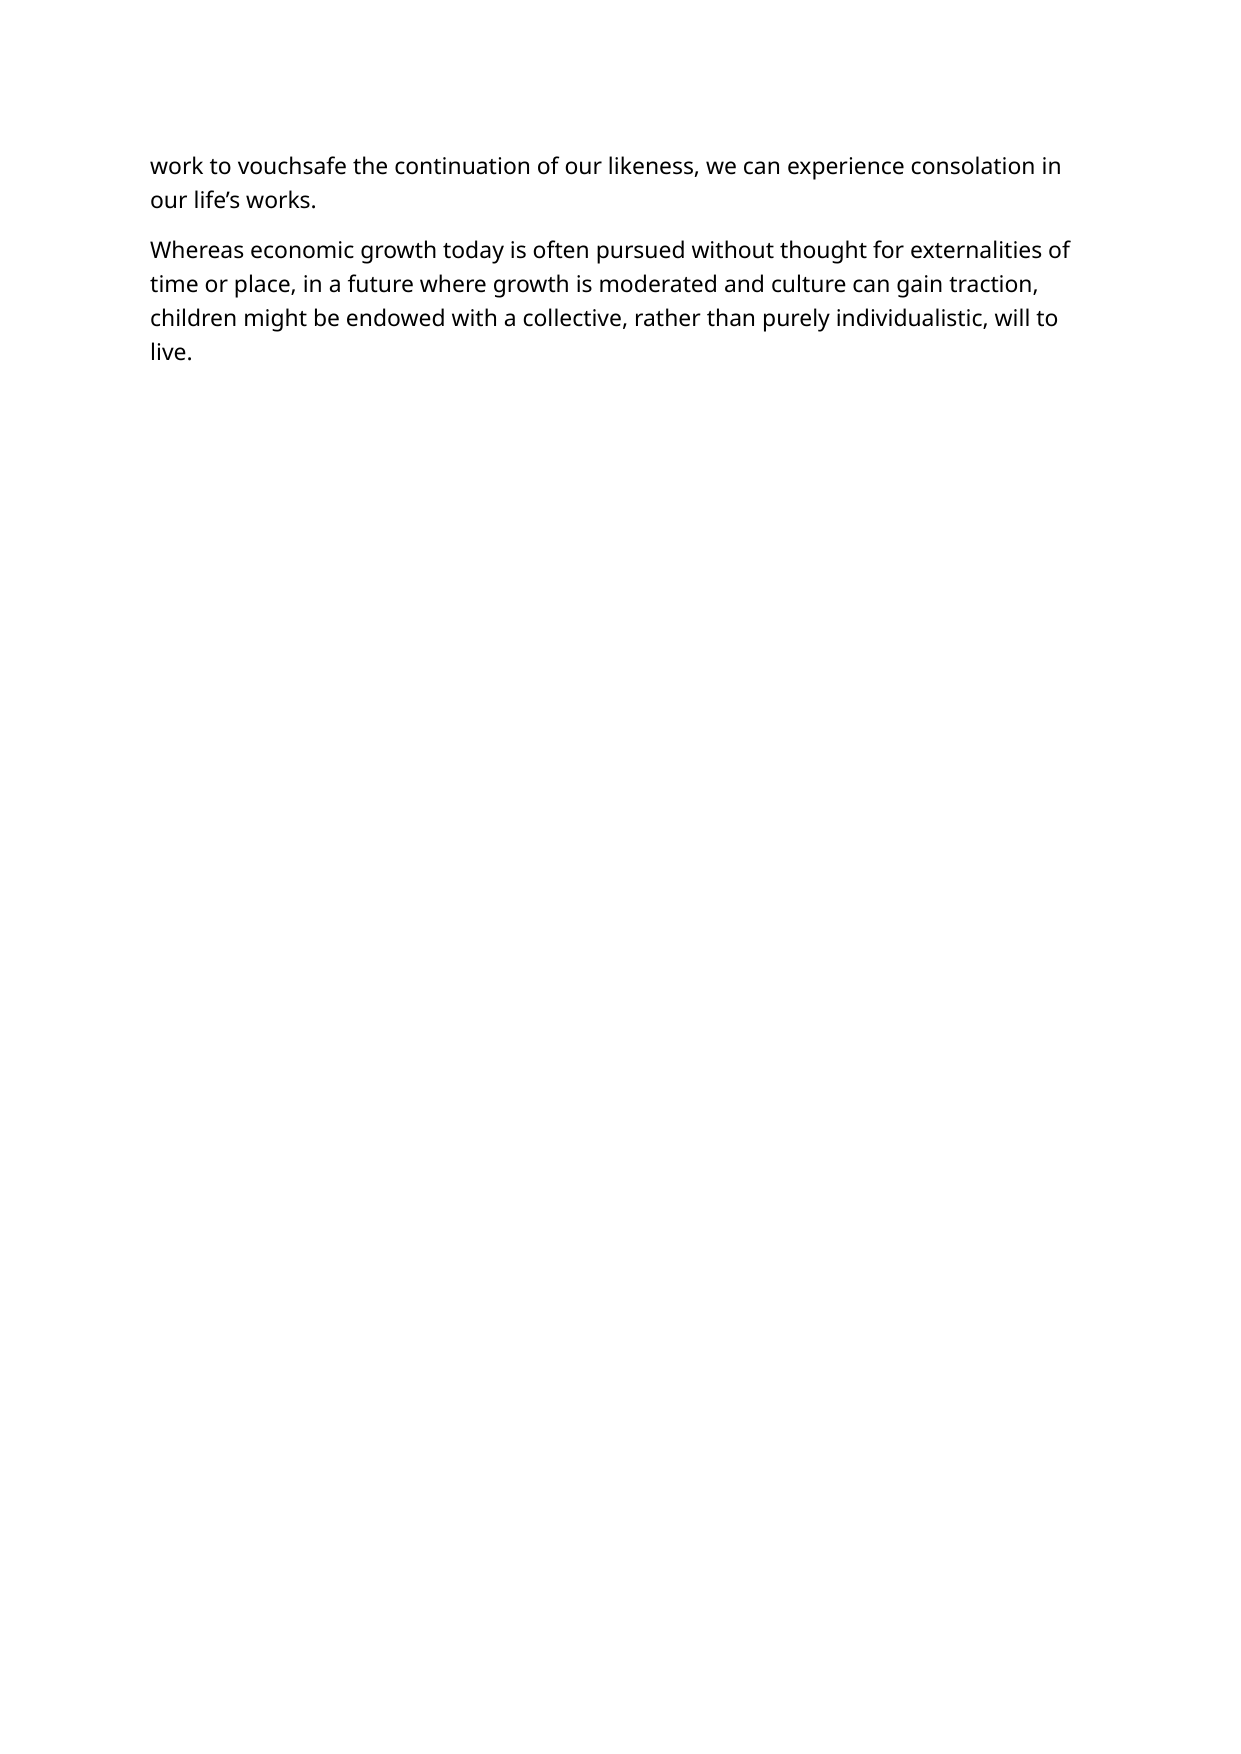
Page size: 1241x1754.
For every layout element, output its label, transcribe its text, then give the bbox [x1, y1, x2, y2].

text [150, 150, 1090, 215]
text Whereas economic growth today is often pursued without thought for externalities of time or place, in a future where growth is moderated and culture can gain traction, children might be endowed with a collective, rather than purely individualistic, will to live. [150, 234, 1090, 367]
